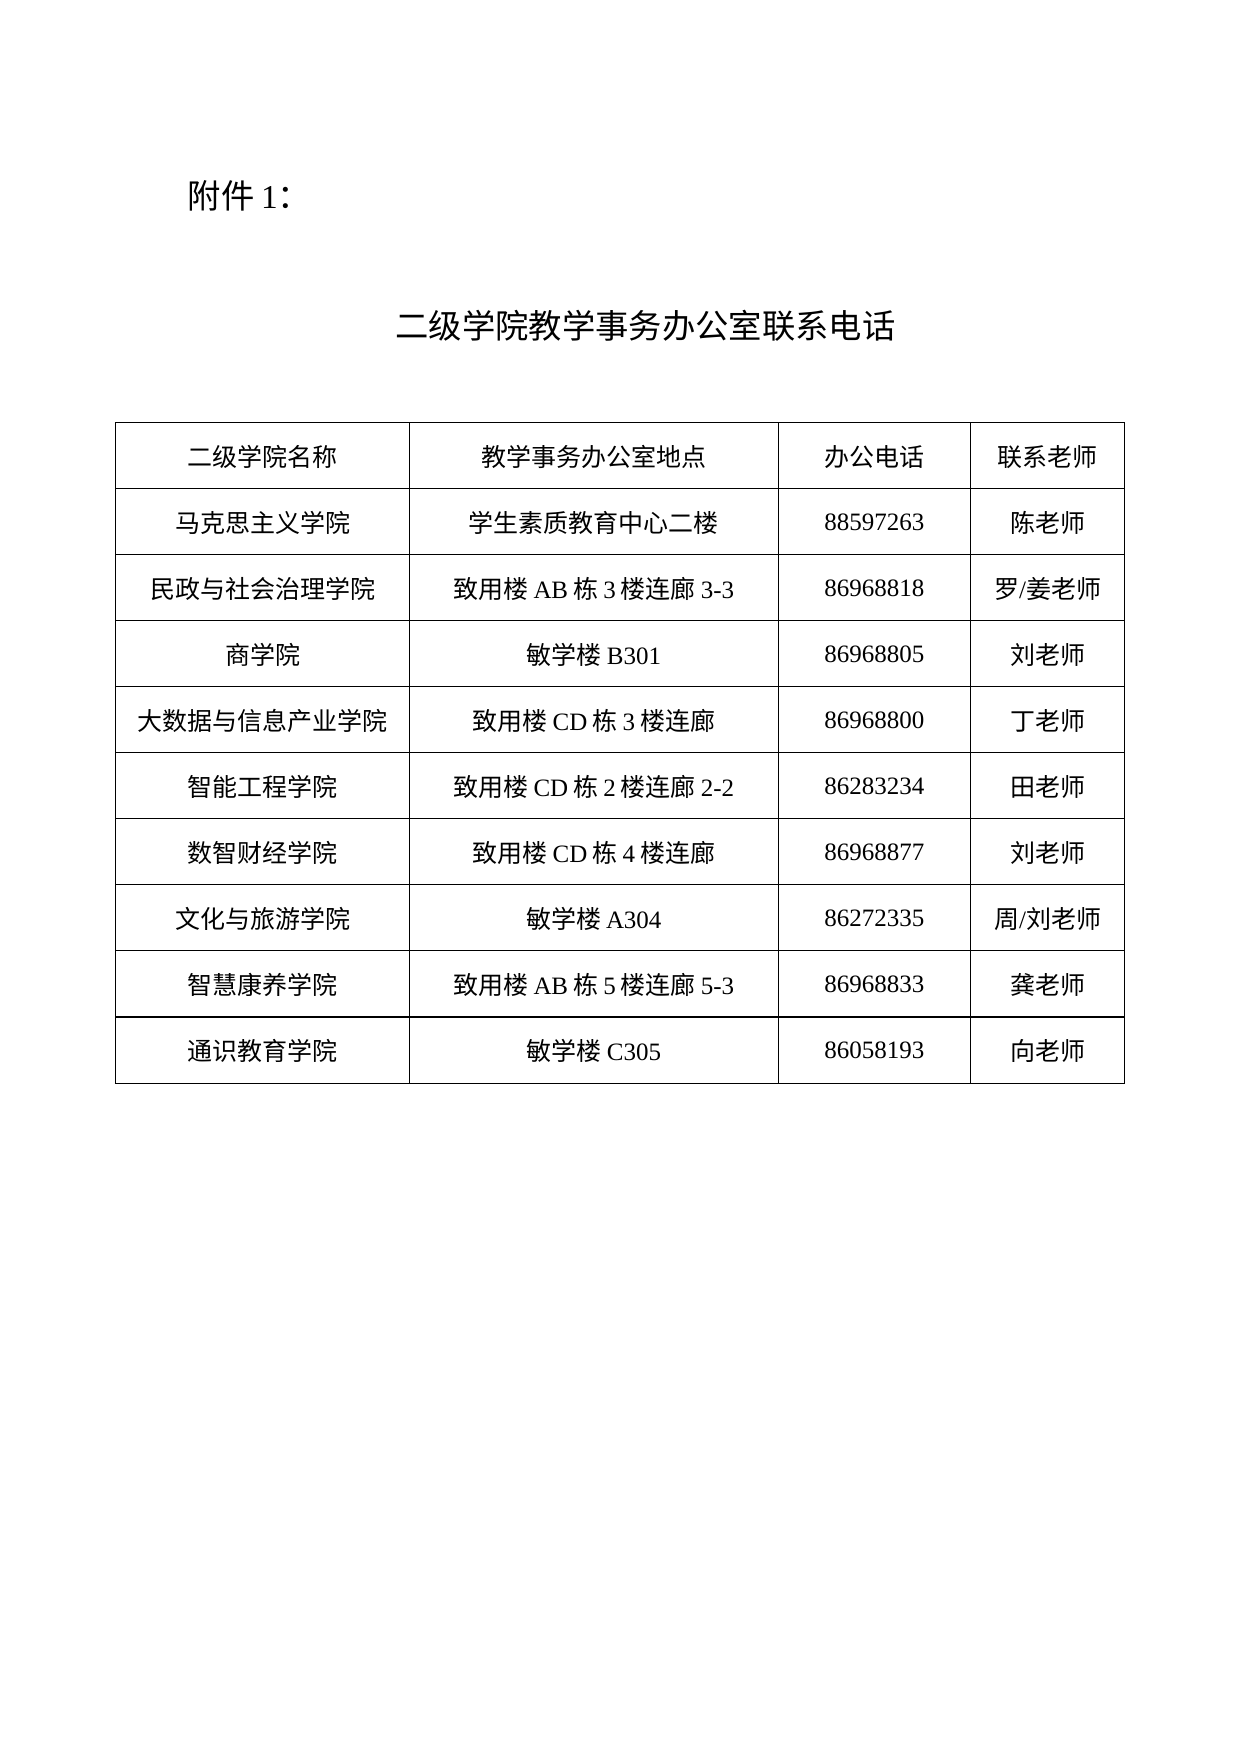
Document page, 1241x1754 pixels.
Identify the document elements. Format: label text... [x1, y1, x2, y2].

table_cell 通识教育学院 [116, 1018, 409, 1082]
table_cell 商学院 [116, 621, 409, 686]
table_cell 86968800 [779, 687, 970, 752]
table_cell 民政与社会治理学院 [116, 555, 409, 620]
table_cell 致用楼CD栋4楼连廊 [410, 819, 778, 884]
table_cell 敏学楼C305 [410, 1018, 778, 1082]
table_cell 大数据与信息产业学院 [116, 687, 409, 752]
table_cell 罗/姜老师 [971, 555, 1124, 620]
table_cell 86968833 [779, 951, 970, 1016]
table_cell 数智财经学院 [116, 819, 409, 884]
table_cell 智能工程学院 [116, 753, 409, 818]
table_cell 致用楼AB栋5楼连廊5-3 [410, 951, 778, 1016]
text 附件1： [187, 162, 1053, 227]
table_cell 马克思主义学院 [116, 489, 409, 554]
table_header 教学事务办公室地点 [410, 423, 778, 488]
table_cell 龚老师 [971, 951, 1124, 1016]
table_cell 86968818 [779, 555, 970, 620]
table_cell 86058193 [779, 1018, 970, 1082]
table_header 办公电话 [779, 423, 970, 488]
table_cell 86272335 [779, 885, 970, 950]
table_header 二级学院名称 [116, 423, 409, 488]
table_cell 86283234 [779, 753, 970, 818]
table_cell 88597263 [779, 489, 970, 554]
table_cell 86968877 [779, 819, 970, 884]
table_cell 敏学楼A304 [410, 885, 778, 950]
table_cell 周/刘老师 [971, 885, 1124, 950]
table_cell 致用楼CD栋3楼连廊 [410, 687, 778, 752]
table_cell 敏学楼B301 [410, 621, 778, 686]
table_cell 陈老师 [971, 489, 1124, 554]
table_cell 文化与旅游学院 [116, 885, 409, 950]
table_cell 86968805 [779, 621, 970, 686]
table_cell 丁老师 [971, 687, 1124, 752]
table_cell 致用楼AB栋3楼连廊3-3 [410, 555, 778, 620]
table_header 联系老师 [971, 423, 1124, 488]
table_cell 致用楼CD栋2楼连廊2-2 [410, 753, 778, 818]
table_cell 刘老师 [971, 819, 1124, 884]
table_cell 向老师 [971, 1018, 1124, 1082]
table_cell 田老师 [971, 753, 1124, 818]
text 二级学院教学事务办公室联系电话 [187, 292, 1053, 357]
table_cell 刘老师 [971, 621, 1124, 686]
table_cell 智慧康养学院 [116, 951, 409, 1016]
table_cell 学生素质教育中心二楼 [410, 489, 778, 554]
